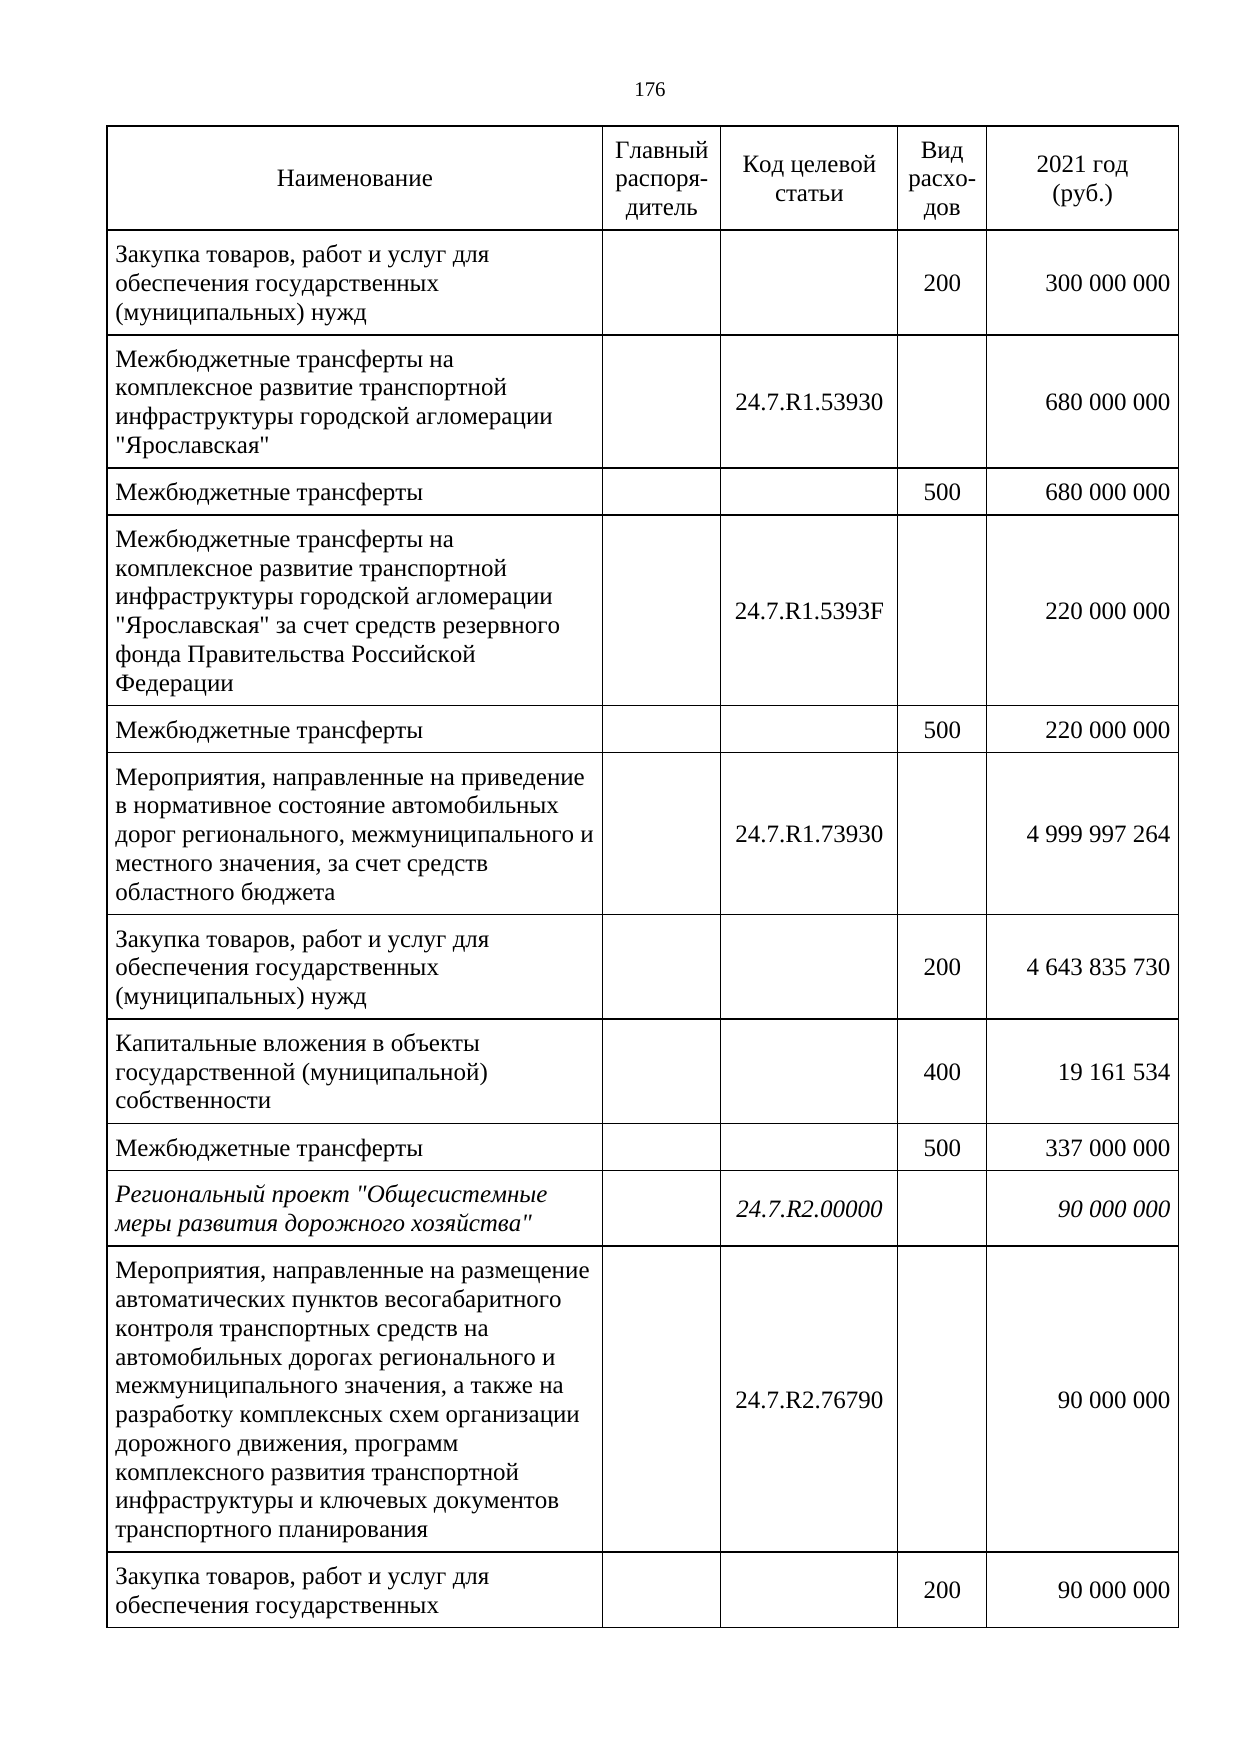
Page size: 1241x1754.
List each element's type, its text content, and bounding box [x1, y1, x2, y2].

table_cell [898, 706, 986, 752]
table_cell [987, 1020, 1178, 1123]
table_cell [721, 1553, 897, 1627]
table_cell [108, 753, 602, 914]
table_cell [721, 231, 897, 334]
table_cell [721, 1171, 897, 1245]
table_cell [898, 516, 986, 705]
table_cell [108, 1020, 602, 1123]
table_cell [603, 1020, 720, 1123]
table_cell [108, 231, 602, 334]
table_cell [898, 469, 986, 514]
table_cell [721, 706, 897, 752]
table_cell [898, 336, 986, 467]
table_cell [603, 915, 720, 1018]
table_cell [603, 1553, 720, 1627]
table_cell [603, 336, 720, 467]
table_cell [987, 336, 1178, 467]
table_header 2021 год (руб.) [987, 127, 1178, 229]
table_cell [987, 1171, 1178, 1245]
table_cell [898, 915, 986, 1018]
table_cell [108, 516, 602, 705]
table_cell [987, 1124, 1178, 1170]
table_header Наименование [108, 127, 602, 229]
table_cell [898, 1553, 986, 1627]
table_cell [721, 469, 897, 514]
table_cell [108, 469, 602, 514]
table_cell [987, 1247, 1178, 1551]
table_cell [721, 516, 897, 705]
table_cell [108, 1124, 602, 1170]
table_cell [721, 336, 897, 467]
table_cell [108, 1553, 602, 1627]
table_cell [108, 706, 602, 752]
table_header Код целевой статьи [721, 127, 897, 229]
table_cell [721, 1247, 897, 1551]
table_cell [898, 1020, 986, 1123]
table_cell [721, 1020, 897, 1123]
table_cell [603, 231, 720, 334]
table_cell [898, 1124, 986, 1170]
table_header Вид расхо-дов [898, 127, 986, 229]
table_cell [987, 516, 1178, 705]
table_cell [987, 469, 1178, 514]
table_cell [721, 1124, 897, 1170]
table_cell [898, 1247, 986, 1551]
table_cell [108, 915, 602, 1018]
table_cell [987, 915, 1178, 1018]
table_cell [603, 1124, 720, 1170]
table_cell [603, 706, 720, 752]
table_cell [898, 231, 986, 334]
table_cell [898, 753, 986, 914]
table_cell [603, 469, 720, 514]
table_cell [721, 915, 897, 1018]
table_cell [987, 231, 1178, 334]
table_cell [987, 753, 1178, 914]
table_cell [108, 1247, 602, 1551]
table_header Главный распоря-дитель [603, 127, 720, 229]
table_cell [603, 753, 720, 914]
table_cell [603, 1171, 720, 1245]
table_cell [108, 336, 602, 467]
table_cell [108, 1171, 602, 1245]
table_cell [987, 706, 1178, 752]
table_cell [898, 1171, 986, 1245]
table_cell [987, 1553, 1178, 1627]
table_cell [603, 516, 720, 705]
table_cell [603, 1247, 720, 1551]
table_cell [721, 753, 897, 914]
